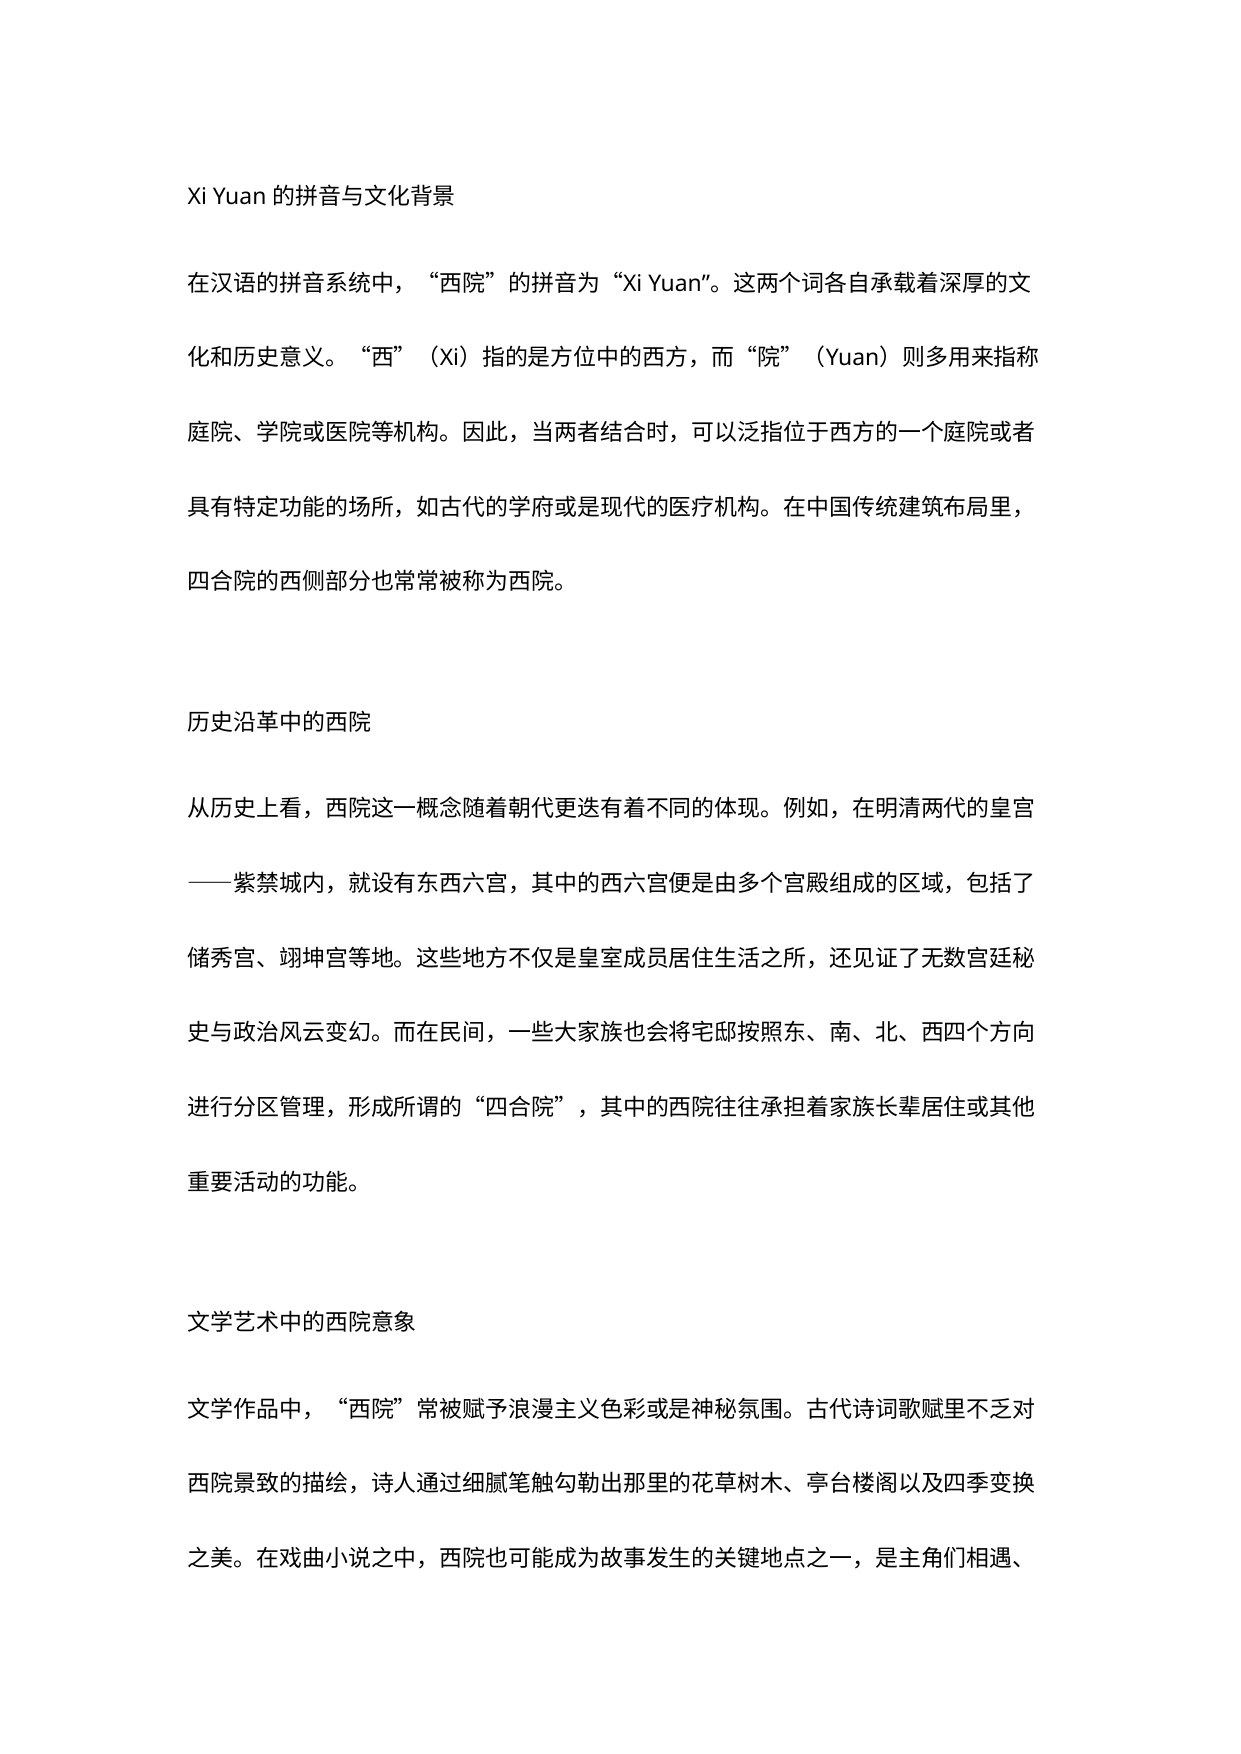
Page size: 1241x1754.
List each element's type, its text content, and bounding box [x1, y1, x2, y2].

text 文学艺术中的西院意象 [187, 1288, 1053, 1353]
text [187, 1375, 1053, 1589]
text 在汉语的拼音系统中，“西院”的拼音为“Xi Yuan”。这两个词各自承载着深厚的文化和历史意义。“西”（Xi）指的是方位中的西方，而“院”（Yuan）则多用来指称庭院、学院或医院等机构。因此，当两者结合时，可以泛指位于西方的一个庭院或者具有特定功能的场所，如古代的学府或是现代的医疗机构。在中国传统建筑布局里，四合院的西侧部分也常常被称为西院。 [187, 249, 1053, 612]
text Xi Yuan 的拼音与文化背景 [187, 162, 1053, 227]
text 从历史上看，西院这一概念随着朝代更迭有着不同的体现。例如，在明清两代的皇宫——紫禁城内，就设有东西六宫，其中的西六宫便是由多个宫殿组成的区域，包括了储秀宫、翊坤宫等地。这些地方不仅是皇室成员居住生活之所，还见证了无数宫廷秘史与政治风云变幻。而在民间，一些大家族也会将宅邸按照东、南、北、西四个方向进行分区管理，形成所谓的“四合院”，其中的西院往往承担着家族长辈居住或其他重要活动的功能。 [187, 774, 1053, 1213]
text 历史沿革中的西院 [187, 688, 1053, 753]
